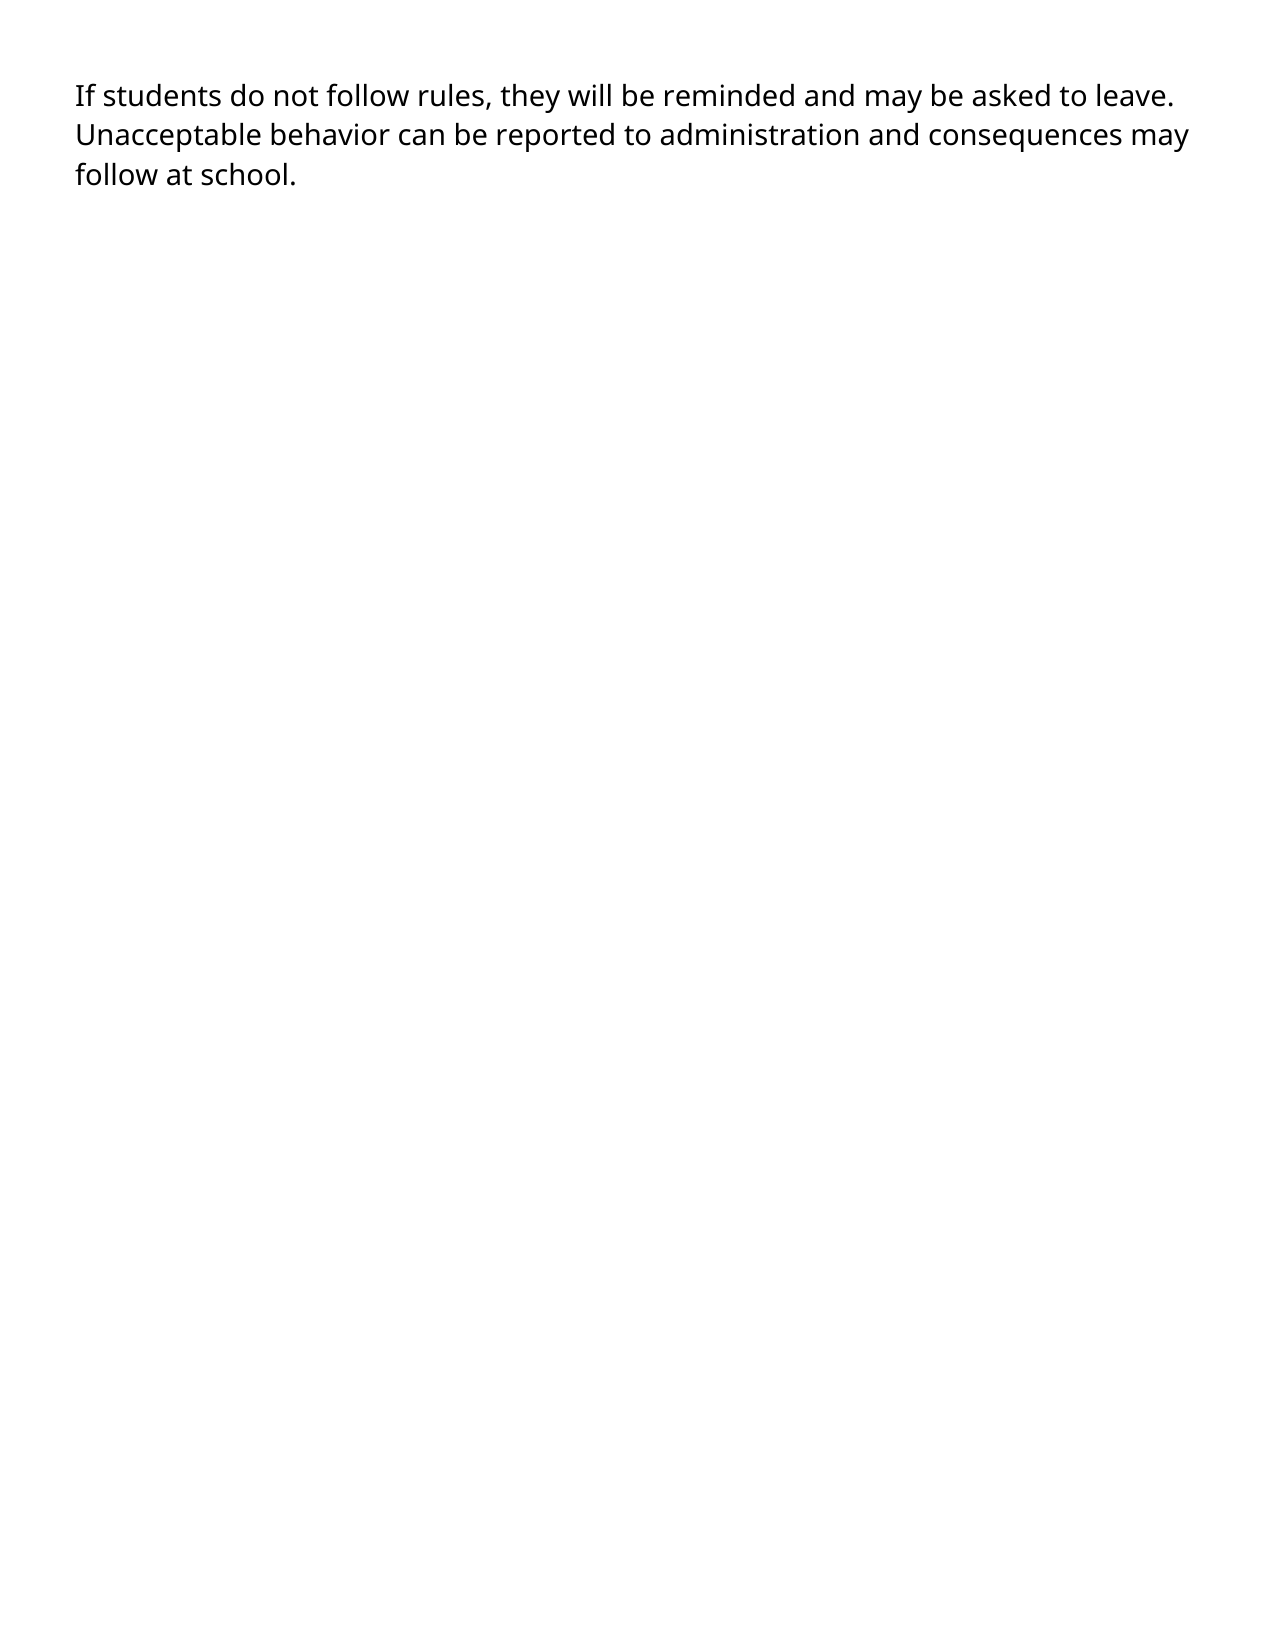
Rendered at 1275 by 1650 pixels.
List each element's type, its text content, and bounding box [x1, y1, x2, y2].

list If students do not follow rules, they will be reminded and may be asked to leave. Unacceptable behavior can be reported to administration and consequences may follow at school. [75, 75, 1200, 194]
